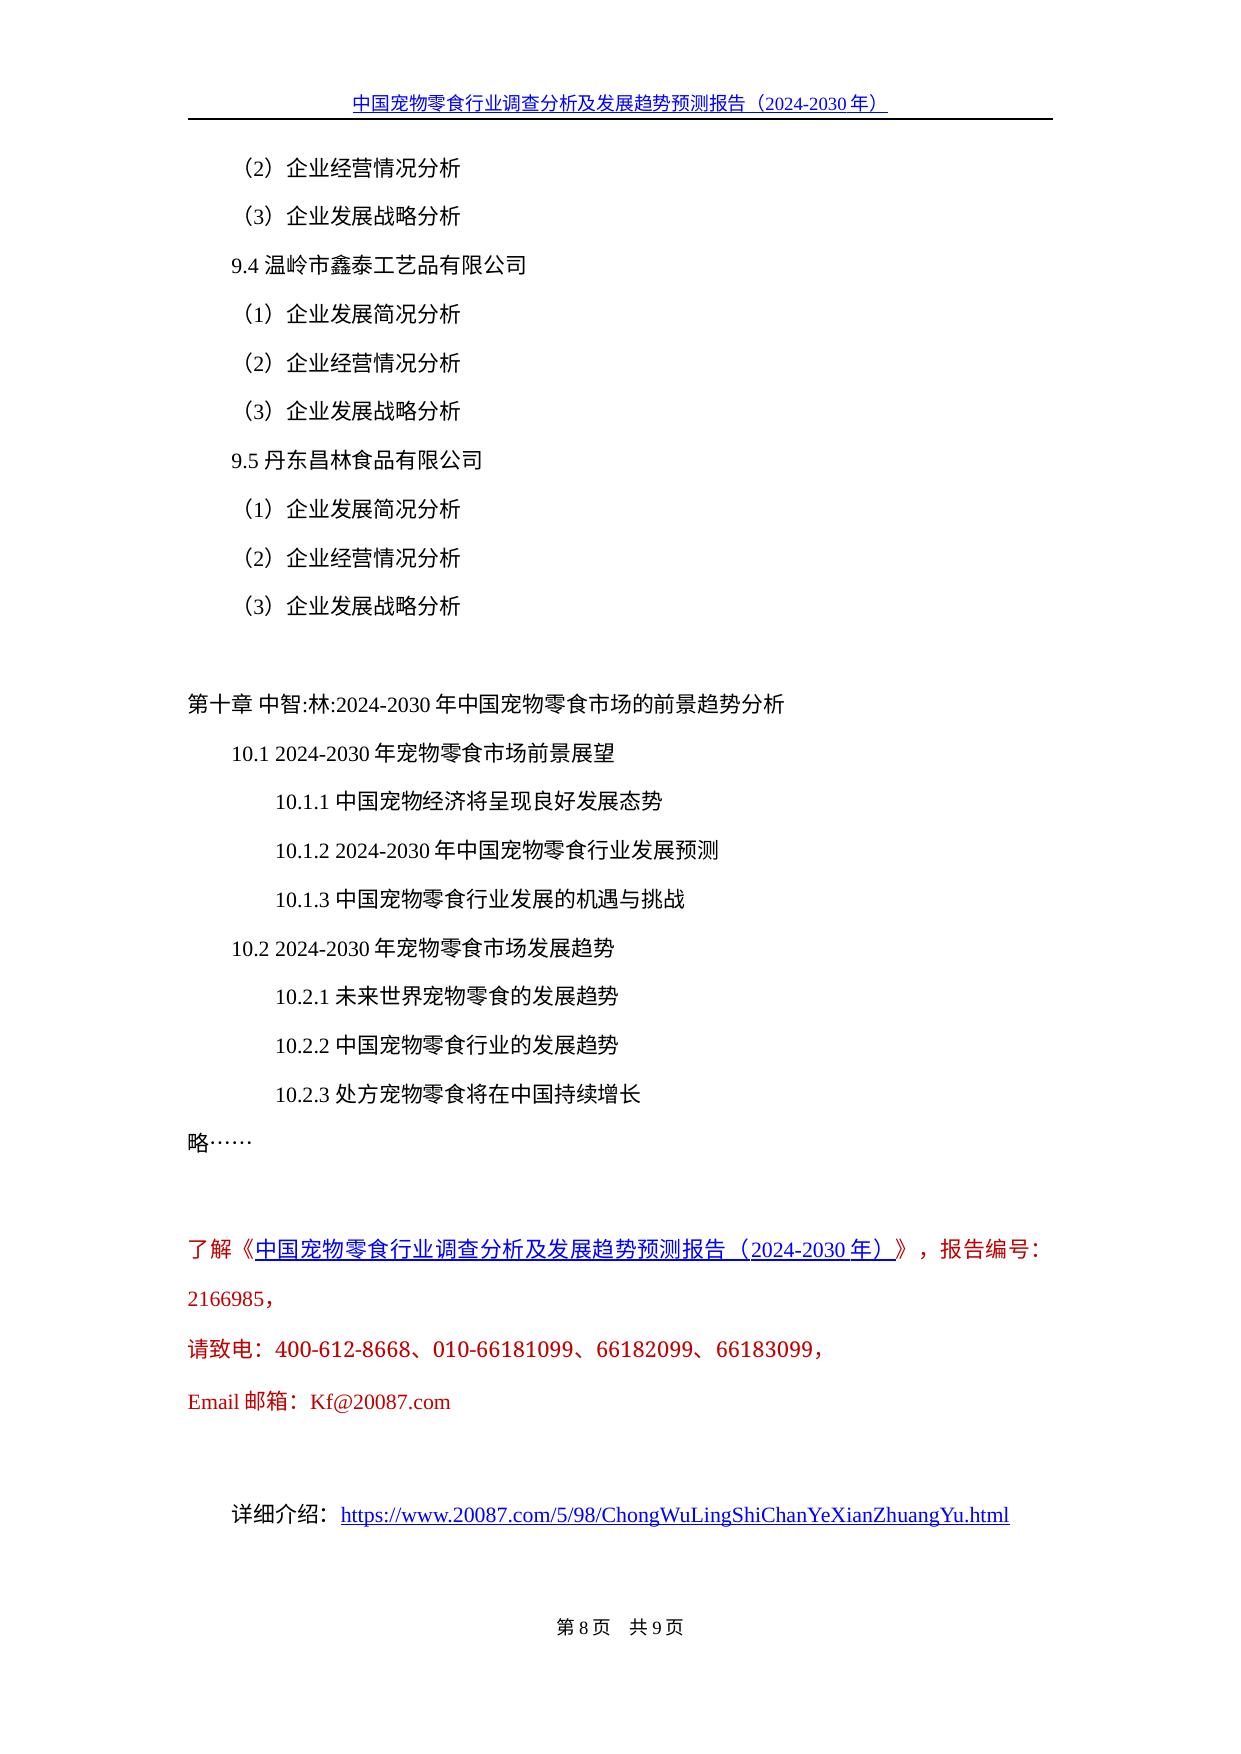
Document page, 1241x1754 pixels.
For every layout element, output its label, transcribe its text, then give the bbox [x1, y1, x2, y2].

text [187, 150, 1053, 1158]
text 请致电：400-612-8668、010-66181099、66182099、66183099， [187, 1332, 1053, 1364]
text 详细介绍：https://www.20087.com/5/98/ChongWuLingShiChanYeXianZhuangYu.html [187, 1496, 1053, 1529]
text Email邮箱：Kf@20087.com [187, 1383, 1053, 1416]
text 了解《中国宠物零食行业调查分析及发展趋势预测报告（2024-2030年）》，报告编号：2166985， [187, 1232, 1053, 1313]
